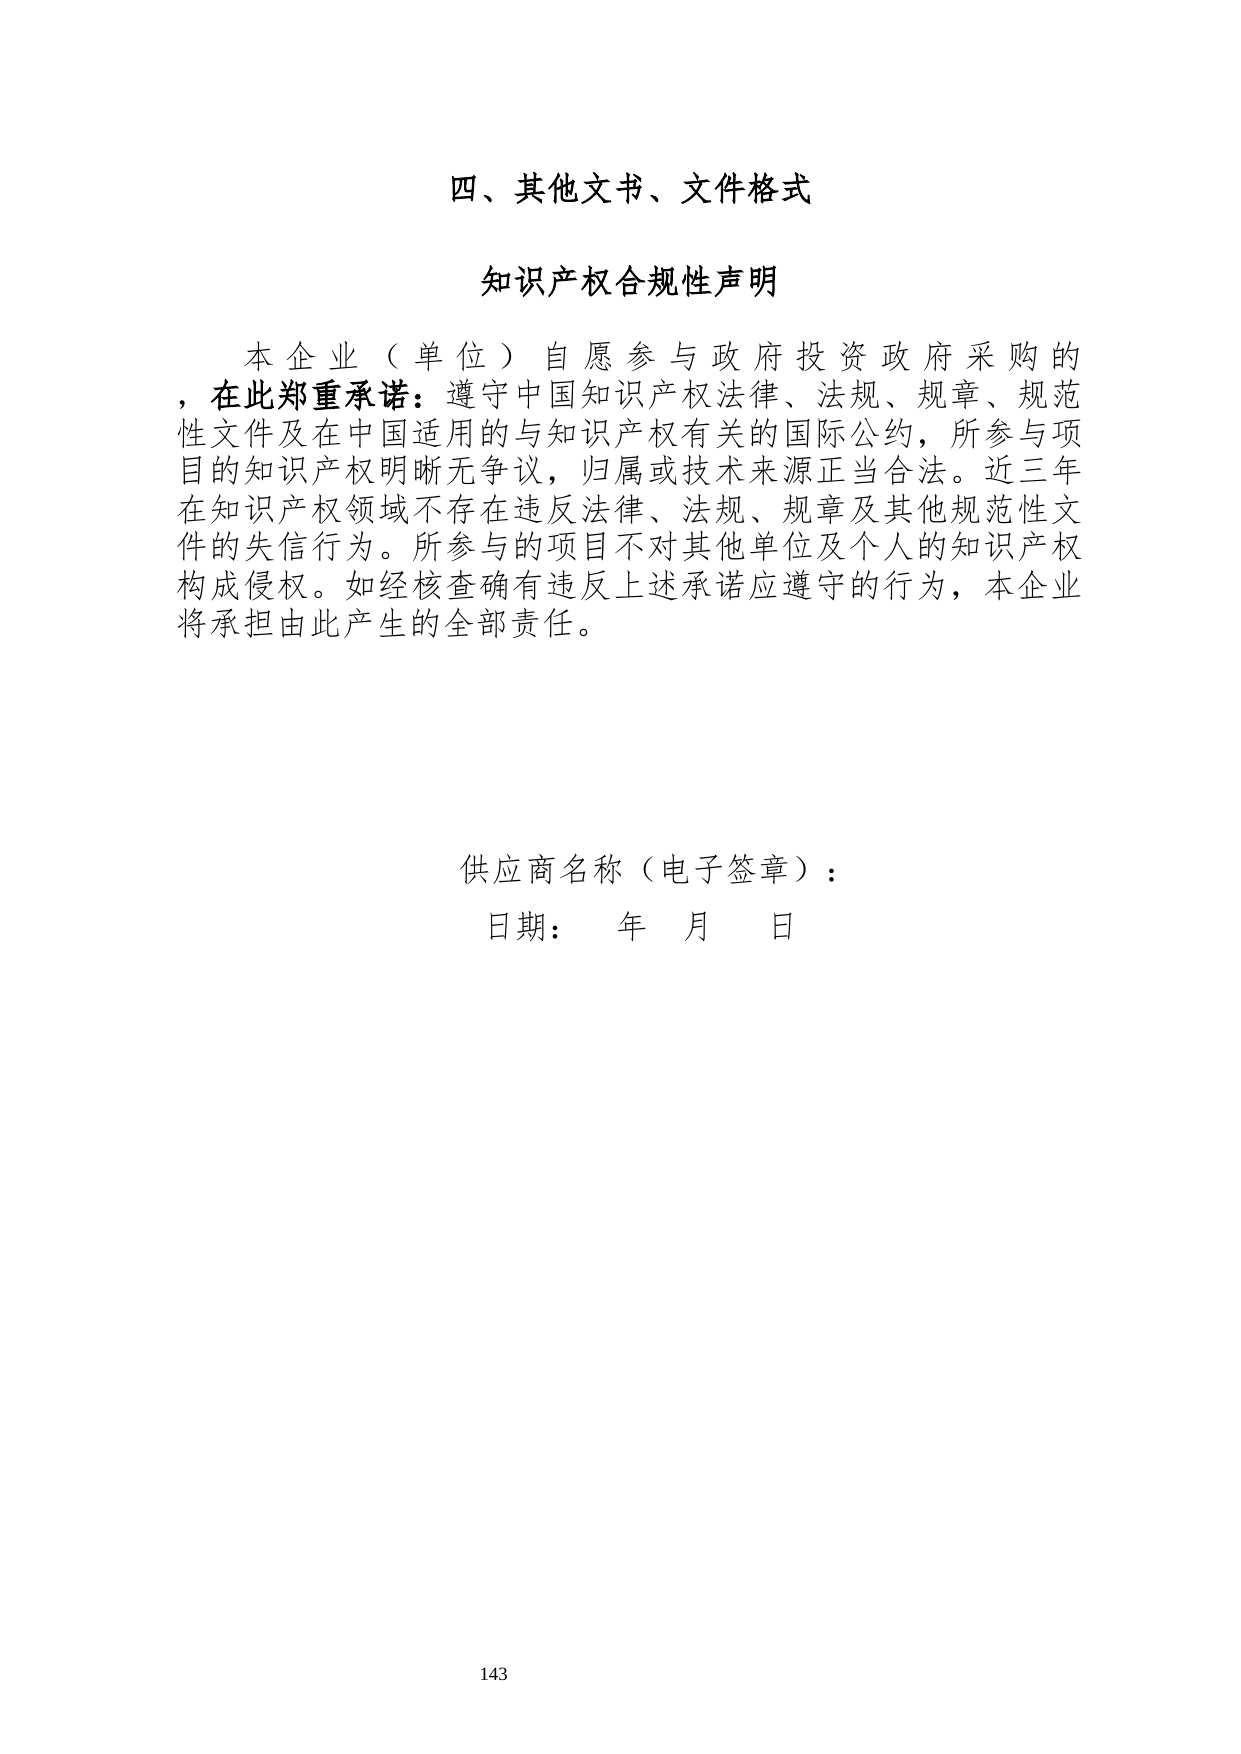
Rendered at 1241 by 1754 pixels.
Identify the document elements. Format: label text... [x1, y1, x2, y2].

subtitle 四、其他文书、文件格式 [175, 167, 1084, 205]
text 本企业（单位）自愿参与政府投资政府采购的 ，在此郑重承诺：遵守中国知识产权法律、法规、规章、规范性文件及在中国适用的与知识产权有关的国际公约，所参与项目的知识产权明晰无争议，归属或技术来源正当合法。近三年在知识产权领域不存在违反法律、法规、规章及其他规范性文件的失信行为。所参与的项目不对其他单位及个人的知识产权构成侵权。如经核查确有违反上述承诺应遵守的行为，本企业将承担由此产生的全部责任。 [175, 336, 1084, 640]
text 知识产权合规性声明 [175, 259, 1084, 297]
text 供应商名称（电子签章）： [231, 848, 1084, 886]
text 日期： 年 月 日 [231, 905, 1084, 943]
